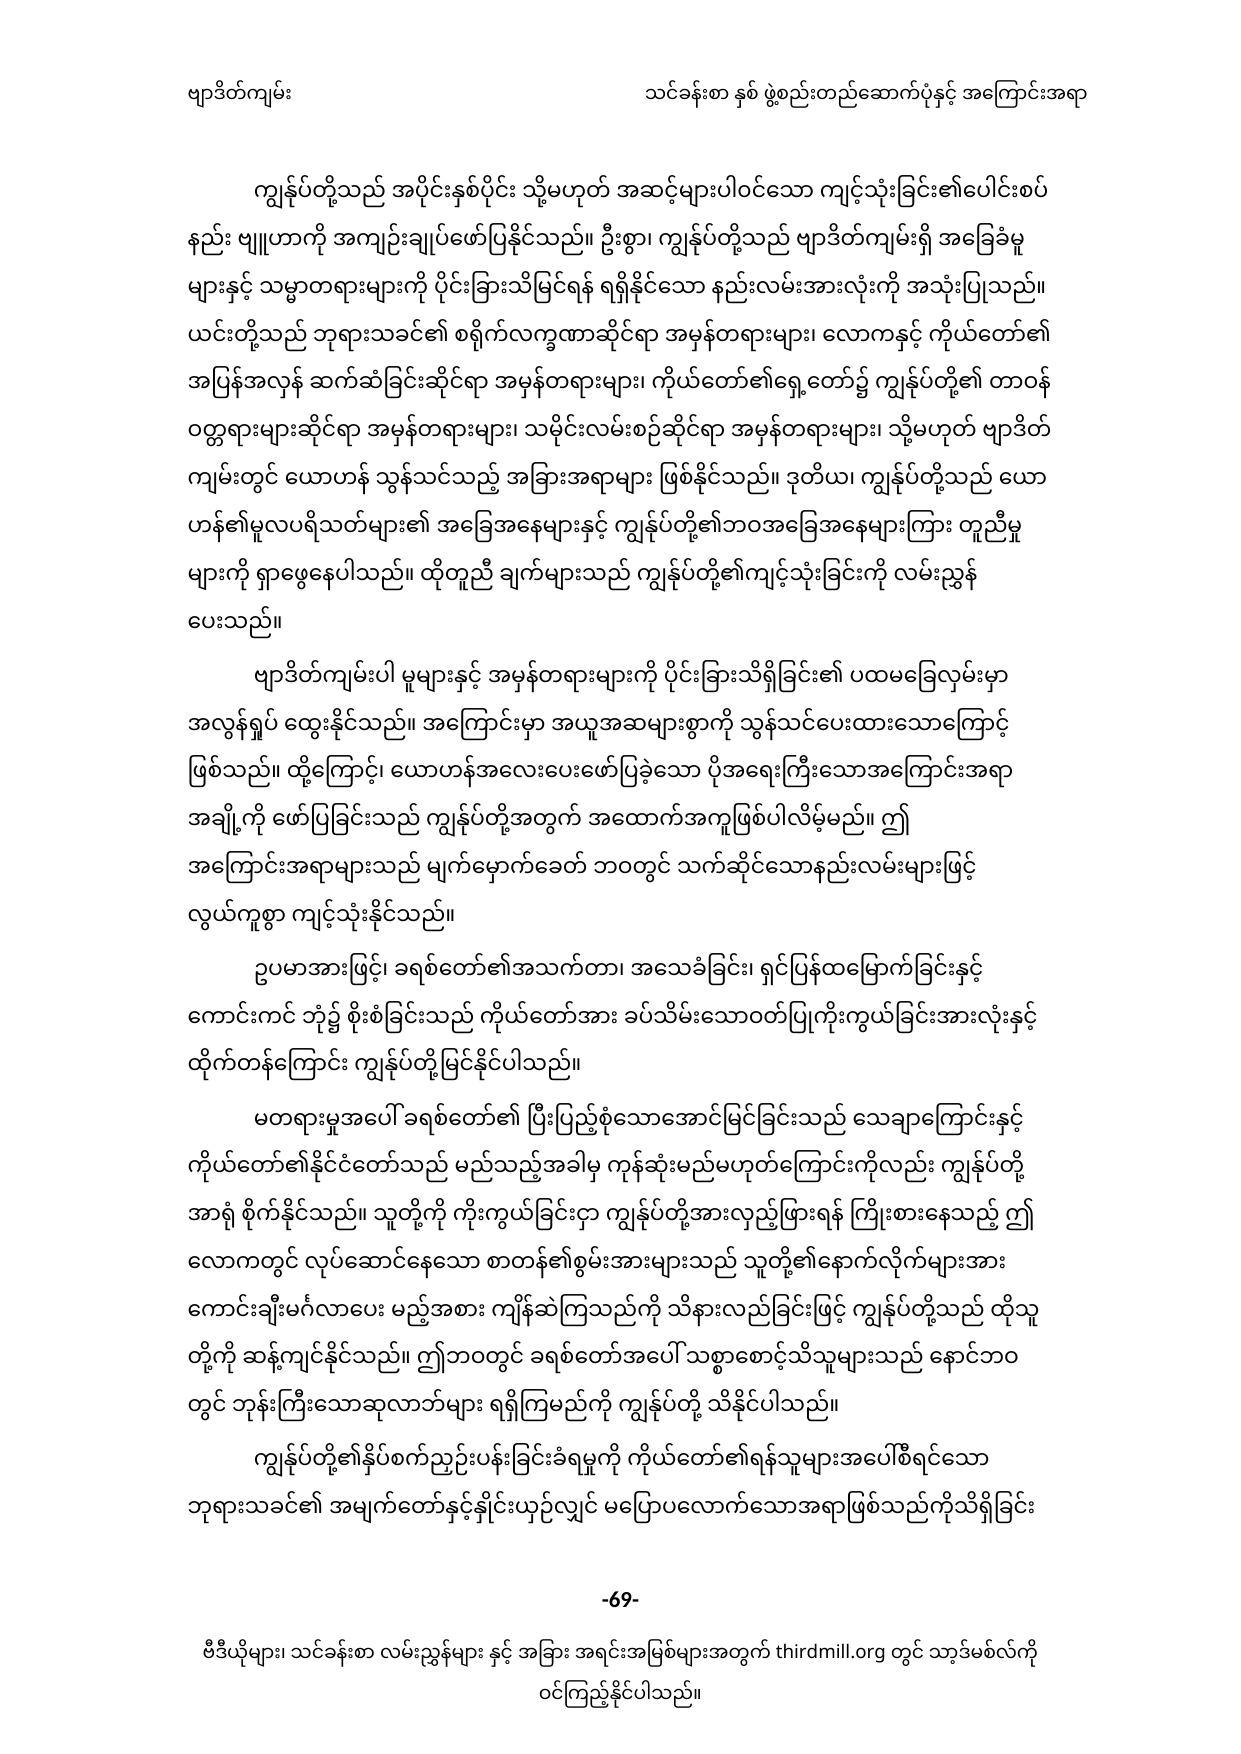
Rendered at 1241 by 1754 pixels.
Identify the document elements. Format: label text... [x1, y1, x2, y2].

text ဗျာဒိတ်ကျမ်းပါ မူများနှင့် အမှန်တရားများကို ပိုင်းခြားသိရှိခြင်း၏ ပထမခြေလှမ်းမှာ အလွန်ရှုပ် ထွေးနိုင်သည်။ အကြောင်းမှာ အယူအဆများစွာကို သွန်သင်ပေးထားသောကြောင့်ဖြစ်သည်။ ထို့ကြောင့်၊ ယောဟန်အလေးပေးဖော်ပြခဲ့သော ပိုအရေးကြီးသောအကြောင်းအရာအချို့ကို ဖော်ပြခြင်းသည် ကျွန်ုပ်တို့အတွက် အထောက်အကူဖြစ်ပါလိမ့်မည်။ ဤအကြောင်းအရာများသည် မျက်မှောက်ခေတ် ဘဝတွင် သက်ဆိုင်သောနည်းလမ်းများဖြင့် လွယ်ကူစွာ ကျင့်သုံးနိုင်သည်။ [187, 653, 1053, 940]
text ကျွန်ုပ်တို့သည် အပိုင်းနှစ်ပိုင်း သို့မဟုတ် အဆင့်များပါ၀င်သော ကျင့်သုံးခြင်း၏ပေါင်းစပ်နည်း ဗျူဟာကို အကျဉ်းချုပ်ဖော်ပြနိုင်သည်။ ဦးစွာ၊ ကျွန်ုပ်တို့သည် ဗျာဒိတ်ကျမ်းရှိ အခြေခံမူများနှင့် သမ္မာတရားများကို ပိုင်းခြားသိမြင်ရန် ရရှိနိုင်သော နည်းလမ်းအားလုံးကို အသုံးပြုသည်။ ယင်းတို့သည် ဘုရားသခင်၏ စရိုက်လက္ခဏာဆိုင်ရာ အမှန်တရားများ၊ လောကနှင့် ကိုယ်တော်၏ အပြန်အလှန် ဆက်ဆံခြင်းဆိုင်ရာ အမှန်တရားများ၊ ကိုယ်တော်၏ရှေ့တော်၌ ကျွန်ုပ်တို့၏ တာဝန်ဝတ္တရားများဆိုင်ရာ အမှန်တရားများ၊ သမိုင်းလမ်းစဉ်ဆိုင်ရာ အမှန်တရားများ၊ သို့မဟုတ် ဗျာဒိတ်ကျမ်းတွင် ယောဟန် သွန်သင်သည့် အခြားအရာများ ဖြစ်နိုင်သည်။ ဒုတိယ၊ ကျွန်ုပ်တို့သည် ယောဟန်၏မူလပရိသတ်များ၏ အခြေအနေများနှင့် ကျွန်ုပ်တို့၏ဘဝအခြေအနေများကြား တူညီမှုများကို ရှာဖွေနေပါသည်။ ထိုတူညီ ချက်များသည် ကျွန်ုပ်တို့၏ကျင့်သုံးခြင်းကို လမ်းညွှန်ပေးသည်။ [187, 169, 1053, 647]
text ဥပမာအားဖြင့်၊ ခရစ်တော်၏အသက်တာ၊ အသေခံခြင်း၊ ရှင်ပြန်ထမြောက်ခြင်းနှင့် ကောင်းကင် ဘုံ၌ စိုးစံခြင်းသည် ကိုယ်တော်အား ခပ်သိမ်းသောဝတ်ပြုကိုးကွယ်ခြင်းအားလုံးနှင့် ထိုက်တန်ကြောင်း ကျွန်ုပ်တို့မြင်နိုင်ပါသည်။ [187, 946, 1053, 1090]
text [187, 1437, 1053, 1532]
text မတရားမှုအပေါ် ခရစ်တော်၏ ပြီးပြည့်စုံသောအောင်မြင်ခြင်းသည် သေချာကြောင်းနှင့် ကိုယ်တော်၏နိုင်ငံတော်သည် မည်သည့်အခါမှ ကုန်ဆုံးမည်မဟုတ်ကြောင်းကိုလည်း ကျွန်ုပ်တို့အာရုံ စိုက်နိုင်သည်။ သူတို့ကို ကိုးကွယ်ခြင်းငှာ ကျွန်ုပ်တို့အားလှည့်ဖြားရန် ကြိုးစားနေသည့် ဤလောကတွင် လုပ်ဆောင်နေသော စာတန်၏စွမ်းအားများသည် သူတို့၏နောက်လိုက်များအား ကောင်းချီးမင်္ဂလာပေး မည့်အစား ကျိန်ဆဲကြသည်ကို သိနားလည်ခြင်းဖြင့် ကျွန်ုပ်တို့သည် ထိုသူတို့ကို ဆန့်ကျင်နိုင်သည်။ ဤဘဝတွင် ခရစ်တော်အပေါ် သစ္စာစောင့်သိသူများသည် နောင်ဘဝတွင် ဘုန်းကြီးသောဆုလာဘ်များ ရရှိကြမည်ကို ကျွန်ုပ်တို့ သိနိုင်ပါသည်။ [187, 1096, 1053, 1431]
